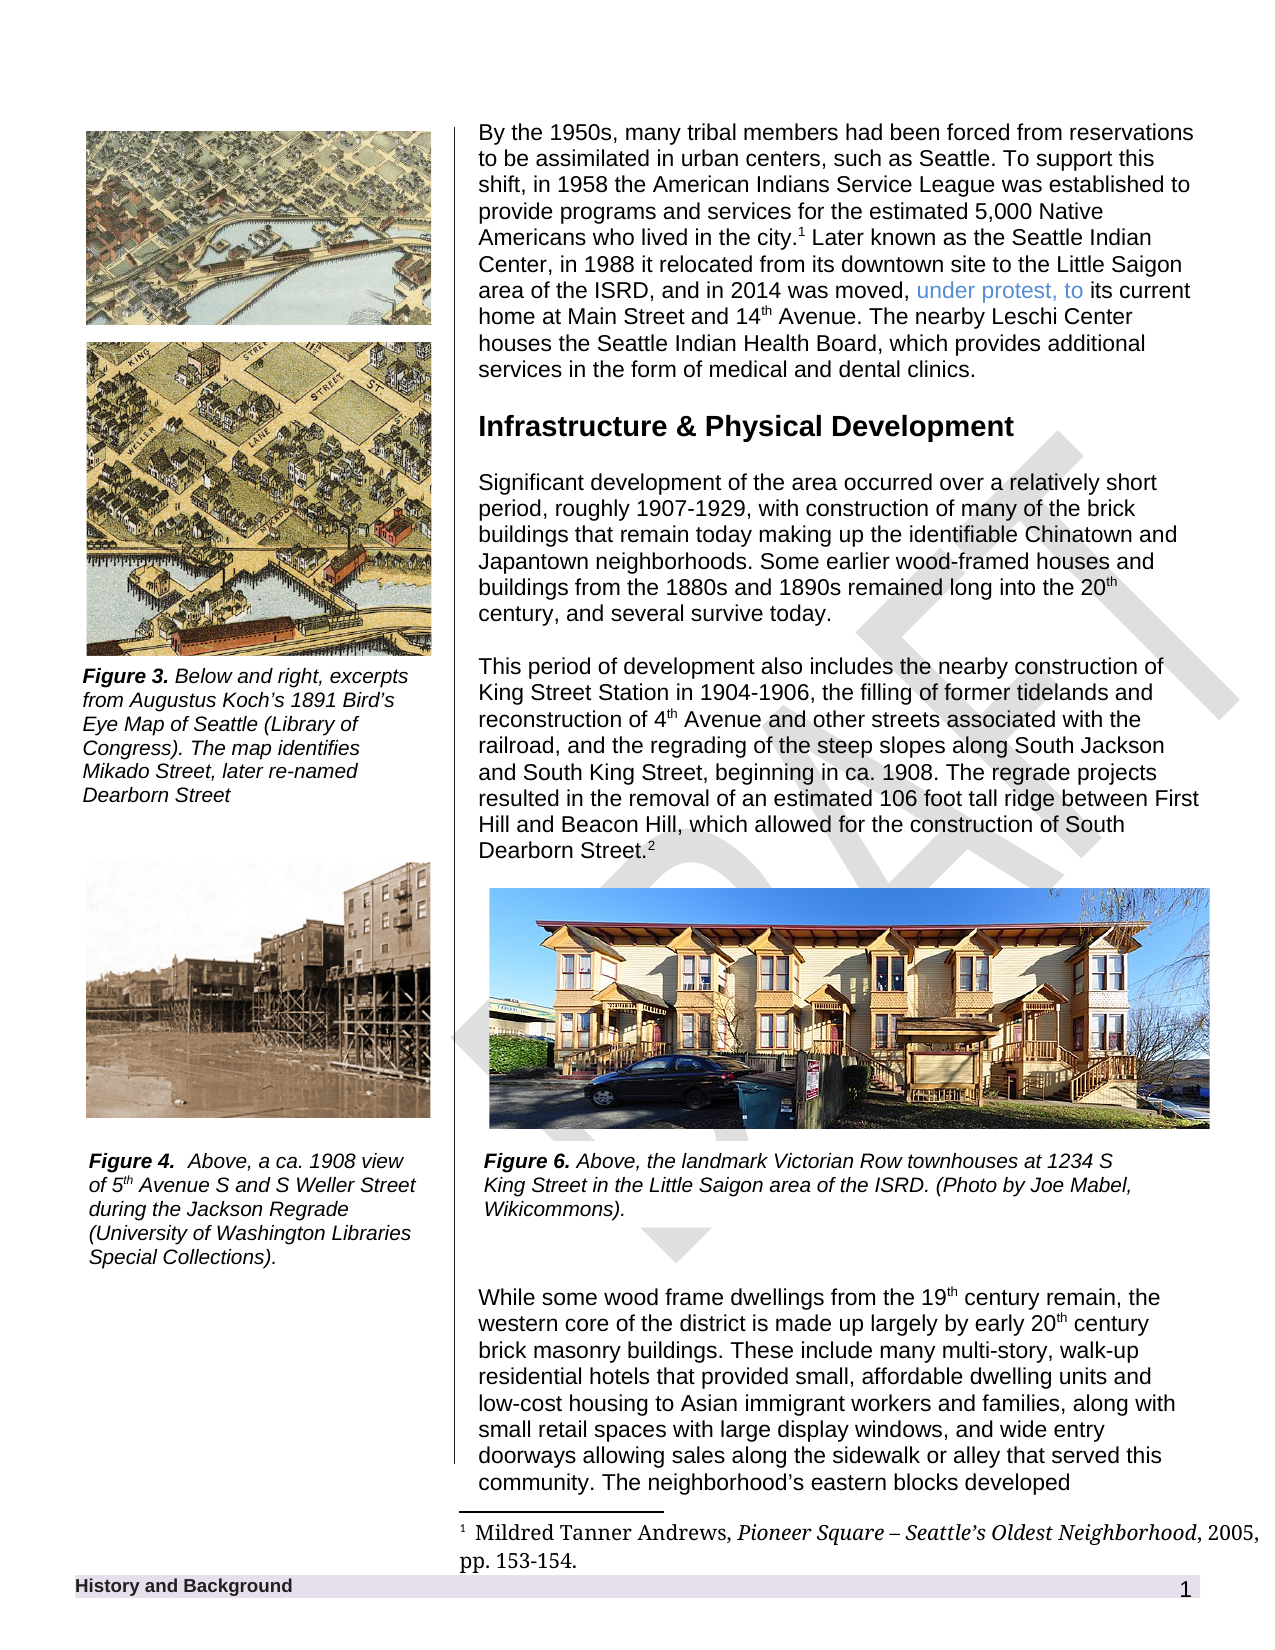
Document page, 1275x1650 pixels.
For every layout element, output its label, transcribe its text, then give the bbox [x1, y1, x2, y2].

picture [86, 862, 431, 1118]
picture [86, 342, 432, 655]
text By the 1950s, many tribal members had been forced from reservations to be assimilated in urban centers, such as Seattle. To support this shift, in 1958 the American Indians Service League was established to provide programs and services for the estimated 5,000 Native Americans who lived in the city. Later known as the Seattle Indian Center, in 1988 it relocated from its downtown site to the Little Saigon area of the ISRD, and in 2014 was moved, under protest, to its current home at Main Street and 14th Avenue. The nearby Leschi Center houses the Seattle Indian Health Board, which provides additional services in the form of medical and dental clinics. [478, 119, 1200, 382]
text This period of development also includes the nearby construction of King Street Station in 1904-1906, the filling of former tidelands and reconstruction of 4th Avenue and other streets associated with the railroad, and the regrading of the steep slopes along South Jackson and South King Street, beginning in ca. 1908. The regrade projects resulted in the removal of an estimated 106 foot tall ridge between First Hill and Beacon Hill, which allowed for the construction of South Dearborn Street. [478, 653, 1200, 864]
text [478, 1284, 1200, 1495]
picture [489, 888, 1210, 1129]
subtitle Infrastructure & Physical Development [478, 409, 1275, 442]
text Significant development of the area occurred over a relatively short period, roughly 1907-1929, with construction of many of the brick buildings that remain today making up the identifiable Chinatown and Japantown neighborhoods. Some earlier wood-framed houses and buildings from the 1880s and 1890s remained long into the 20th century, and several survive today. [478, 468, 1200, 627]
picture [86, 131, 432, 325]
